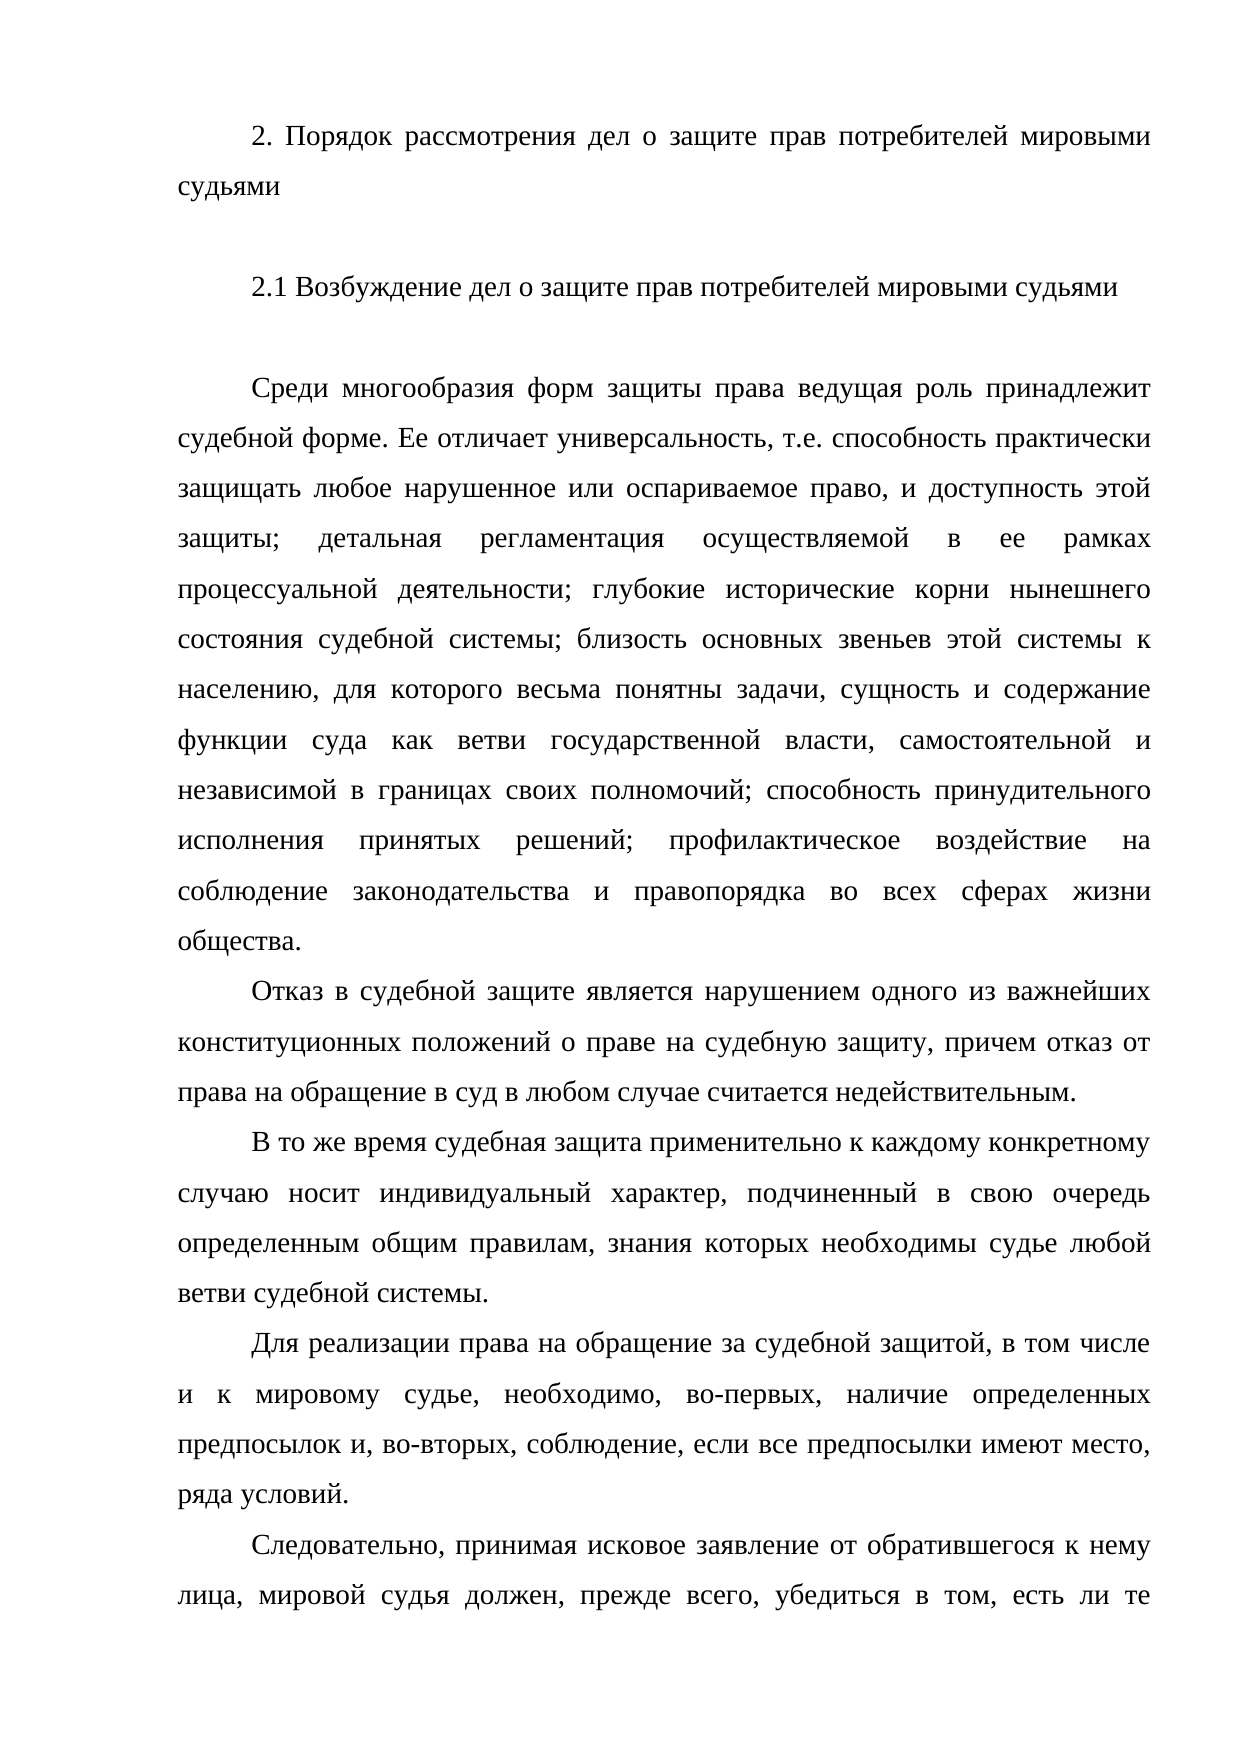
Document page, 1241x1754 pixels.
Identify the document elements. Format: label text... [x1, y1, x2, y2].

text Отказ в судебной защите является нарушением одного из важнейших конституционных положений о праве на судебную защиту, причем отказ от права на обращение в суд в любом случае считается недействительным. [177, 973, 1152, 1108]
text Среди многообразия форм защиты права ведущая роль принадлежит судебной форме. Ее отличает универсальность, т.е. способность практически защищать любое нарушенное или оспариваемое право, и доступность этой защиты; детальная регламентация осуществляемой в ее рамках процессуальной деятельности; глубокие исторические корни нынешнего состояния судебной системы; близость основных звеньев этой системы к населению, для которого весьма понятны задачи, сущность и содержание функции суда как ветви государственной власти, самостоятельной и независимой в границах своих полномочий; способность принудительного исполнения принятых решений; профилактическое воздействие на соблюдение законодательства и правопорядка во всех сферах жизни общества. [177, 370, 1152, 957]
text В то же время судебная защита применительно к каждому конкретному случаю носит индивидуальный характер, подчиненный в свою очередь определенным общим правилам, знания которых необходимы судье любой ветви судебной системы. [177, 1124, 1152, 1309]
text Для реализации права на обращение за судебной защитой, в том числе и к мировому судье, необходимо, во-первых, наличие определенных предпосылок и, во-вторых, соблюдение, если все предпосылки имеют место, ряда условий. [177, 1326, 1152, 1510]
subtitle 2.1 Возбуждение дел о защите прав потребителей мировыми судьями [177, 269, 1152, 303]
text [177, 1527, 1152, 1611]
text 2. Порядок рассмотрения дел о защите прав потребителей мировыми судьями [177, 118, 1152, 202]
